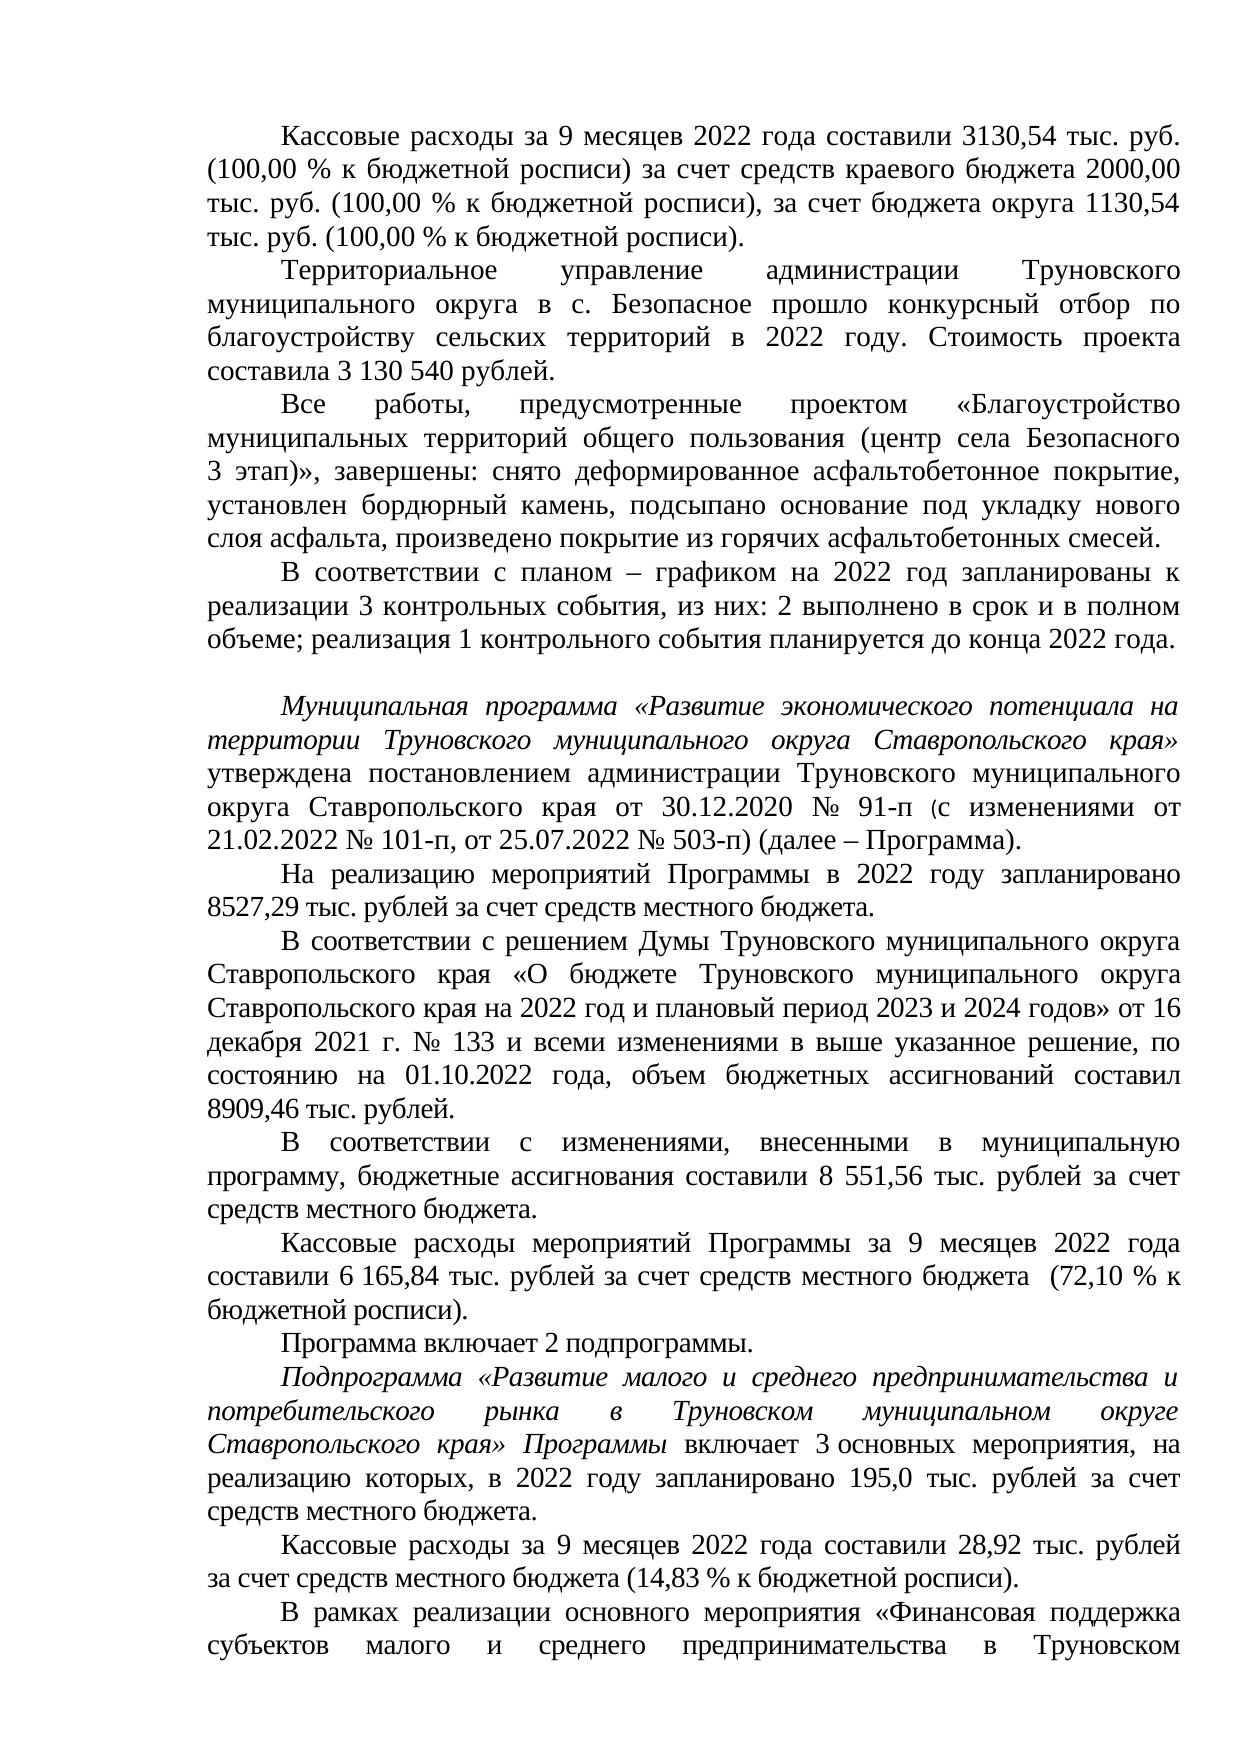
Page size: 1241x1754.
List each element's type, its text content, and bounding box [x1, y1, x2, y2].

text Кассовые расходы мероприятий Программы за 9 месяцев 2022 года составили 6 165,84 тыс. рублей за счет средств местного бюджета (72,10 % к бюджетной росписи). [207, 1225, 1181, 1326]
text В соответствии с планом – графиком на 2022 год запланированы к реализации 3 контрольных события, из них: 2 выполнено в срок и в полном объеме; реализация 1 контрольного события планируется до конца 2022 года. [207, 554, 1181, 655]
text В соответствии с изменениями, внесенными в муниципальную программу, бюджетные ассигнования составили 8 551,56 тыс. рублей за счет средств местного бюджета. [207, 1124, 1181, 1225]
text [207, 1594, 1181, 1661]
text Подпрограмма «Развитие малого и среднего предпринимательства и потребительского рынка в Труновском муниципальном округе Ставропольского края» Программы включает 3 основных мероприятия, на реализацию которых, в 2022 году запланировано 195,0 тыс. рублей за счет средств местного бюджета. [207, 1359, 1181, 1527]
text Все работы, предусмотренные проектом «Благоустройство муниципальных территорий общего пользования (центр села Безопасного 3 этап)», завершены: снято деформированное асфальтобетонное покрытие, установлен бордюрный камень, подсыпано основание под укладку нового слоя асфальта, произведено покрытие из горячих асфальтобетонных смесей. [207, 386, 1181, 554]
text Кассовые расходы за 9 месяцев 2022 года составили 28,92 тыс. рублей за счет средств местного бюджета (14,83 % к бюджетной росписи). [207, 1527, 1181, 1594]
text В соответствии с решением Думы Труновского муниципального округа Ставропольского края «О бюджете Труновского муниципального округа Ставропольского края на 2022 год и плановый период 2023 и 2024 годов» от 16 декабря 2021 г. № 133 и всеми изменениями в выше указанное решение, по состоянию на 01.10.2022 года, объем бюджетных ассигнований составил 8909,46 тыс. рублей. [207, 923, 1181, 1124]
text Муниципальная программа «Развитие экономического потенциала на территории Труновского муниципального округа Ставропольского края» утверждена постановлением администрации Труновского муниципального округа Ставропольского края от 30.12.2020 № 91-п (с изменениями от 21.02.2022 № 101-п, от 25.07.2022 № 503-п) (далее – Программа). [207, 688, 1181, 856]
text Территориальное управление администрации Труновского муниципального округа в с. Безопасное прошло конкурсный отбор по благоустройству сельских территорий в 2022 году. Стоимость проекта составила 3 130 540 рублей. [207, 252, 1181, 386]
text На реализацию мероприятий Программы в 2022 году запланировано 8527,29 тыс. рублей за счет средств местного бюджета. [207, 856, 1181, 923]
text Программа включает 2 подпрограммы. [207, 1326, 1181, 1359]
text Кассовые расходы за 9 месяцев 2022 года составили 3130,54 тыс. руб. (100,00 % к бюджетной росписи) за счет средств краевого бюджета 2000,00 тыс. руб. (100,00 % к бюджетной росписи), за счет бюджета округа 1130,54 тыс. руб. (100,00 % к бюджетной росписи). [207, 118, 1181, 252]
